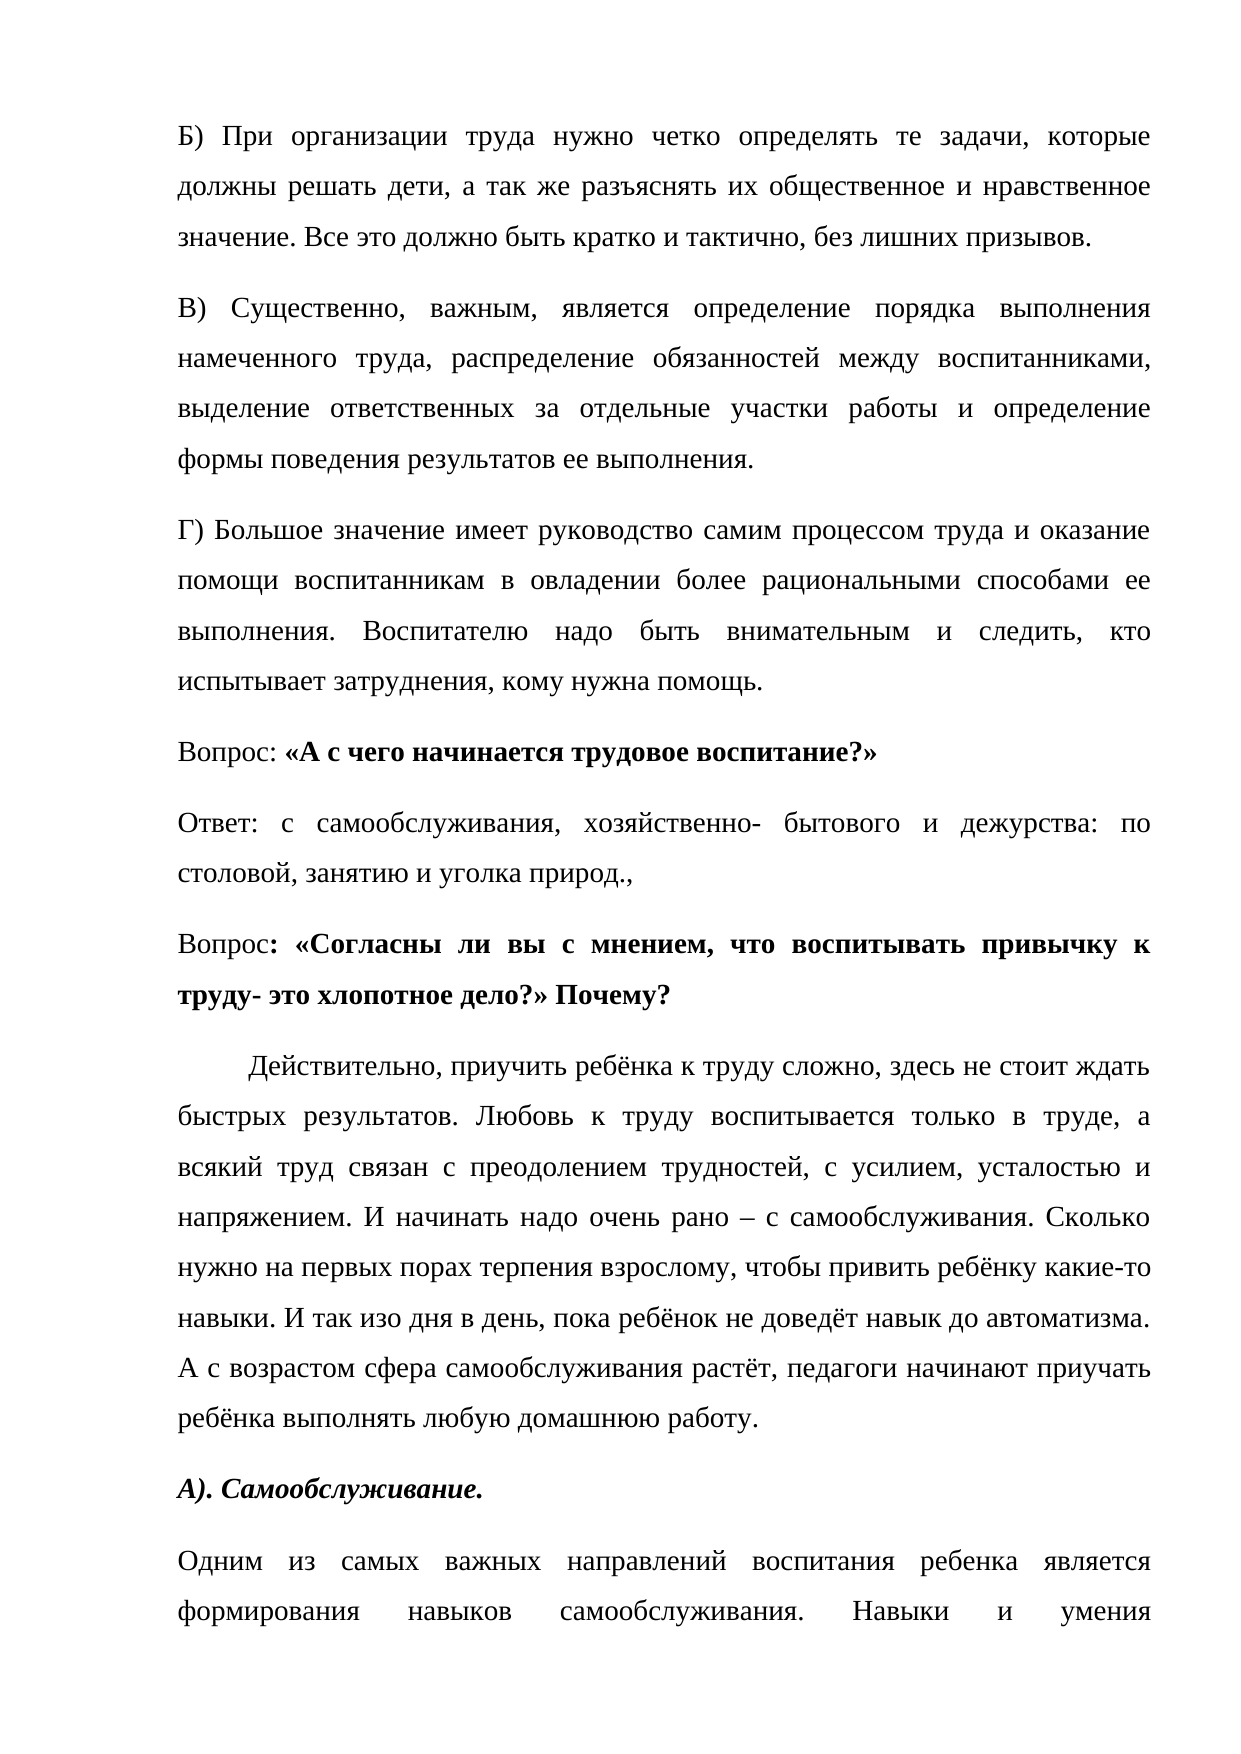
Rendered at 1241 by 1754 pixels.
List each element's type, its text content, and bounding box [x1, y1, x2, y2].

text Вопрос: «Согласны ли вы с мнением, что воспитывать привычку к труду- это хлопотное дело?» Почему? [177, 927, 1152, 1011]
text А). Самообслуживание. [177, 1471, 1152, 1505]
text Б) При организации труда нужно четко определять те задачи, которые должны решать дети, а так же разъяснять их общественное и нравственное значение. Все это должно быть кратко и тактично, без лишних призывов. [177, 118, 1152, 252]
text Действительно, приучить ребёнка к труду сложно, здесь не стоит ждать быстрых результатов. Любовь к труду воспитывается только в труде, а всякий труд связан с преодолением трудностей, с усилием, усталостью и напряжением. И начинать надо очень рано – с самообслуживания. Сколько нужно на первых порах терпения взрослому, чтобы привить ребёнку какие-то навыки. И так изо дня в день, пока ребёнок не доведёт навык до автоматизма. А с возрастом сфера самообслуживания растёт, педагоги начинают приучать ребёнка выполнять любую домашнюю работу. [177, 1048, 1152, 1434]
text Г) Большое значение имеет руководство самим процессом труда и оказание помощи воспитанникам в овладении более рациональными способами ее выполнения. Воспитателю надо быть внимательным и следить, кто испытывает затруднения, кому нужна помощь. [177, 512, 1152, 696]
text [177, 1543, 1152, 1626]
text Вопрос: «А с чего начинается трудовое воспитание?» [177, 734, 1152, 768]
text В) Существенно, важным, является определение порядка выполнения намеченного труда, распределение обязанностей между воспитанниками, выделение ответственных за отдельные участки работы и определение формы поведения результатов ее выполнения. [177, 290, 1152, 474]
text Ответ: с самообслуживания, хозяйственно- бытового и дежурства: по столовой, занятию и уголка природ., [177, 805, 1152, 889]
